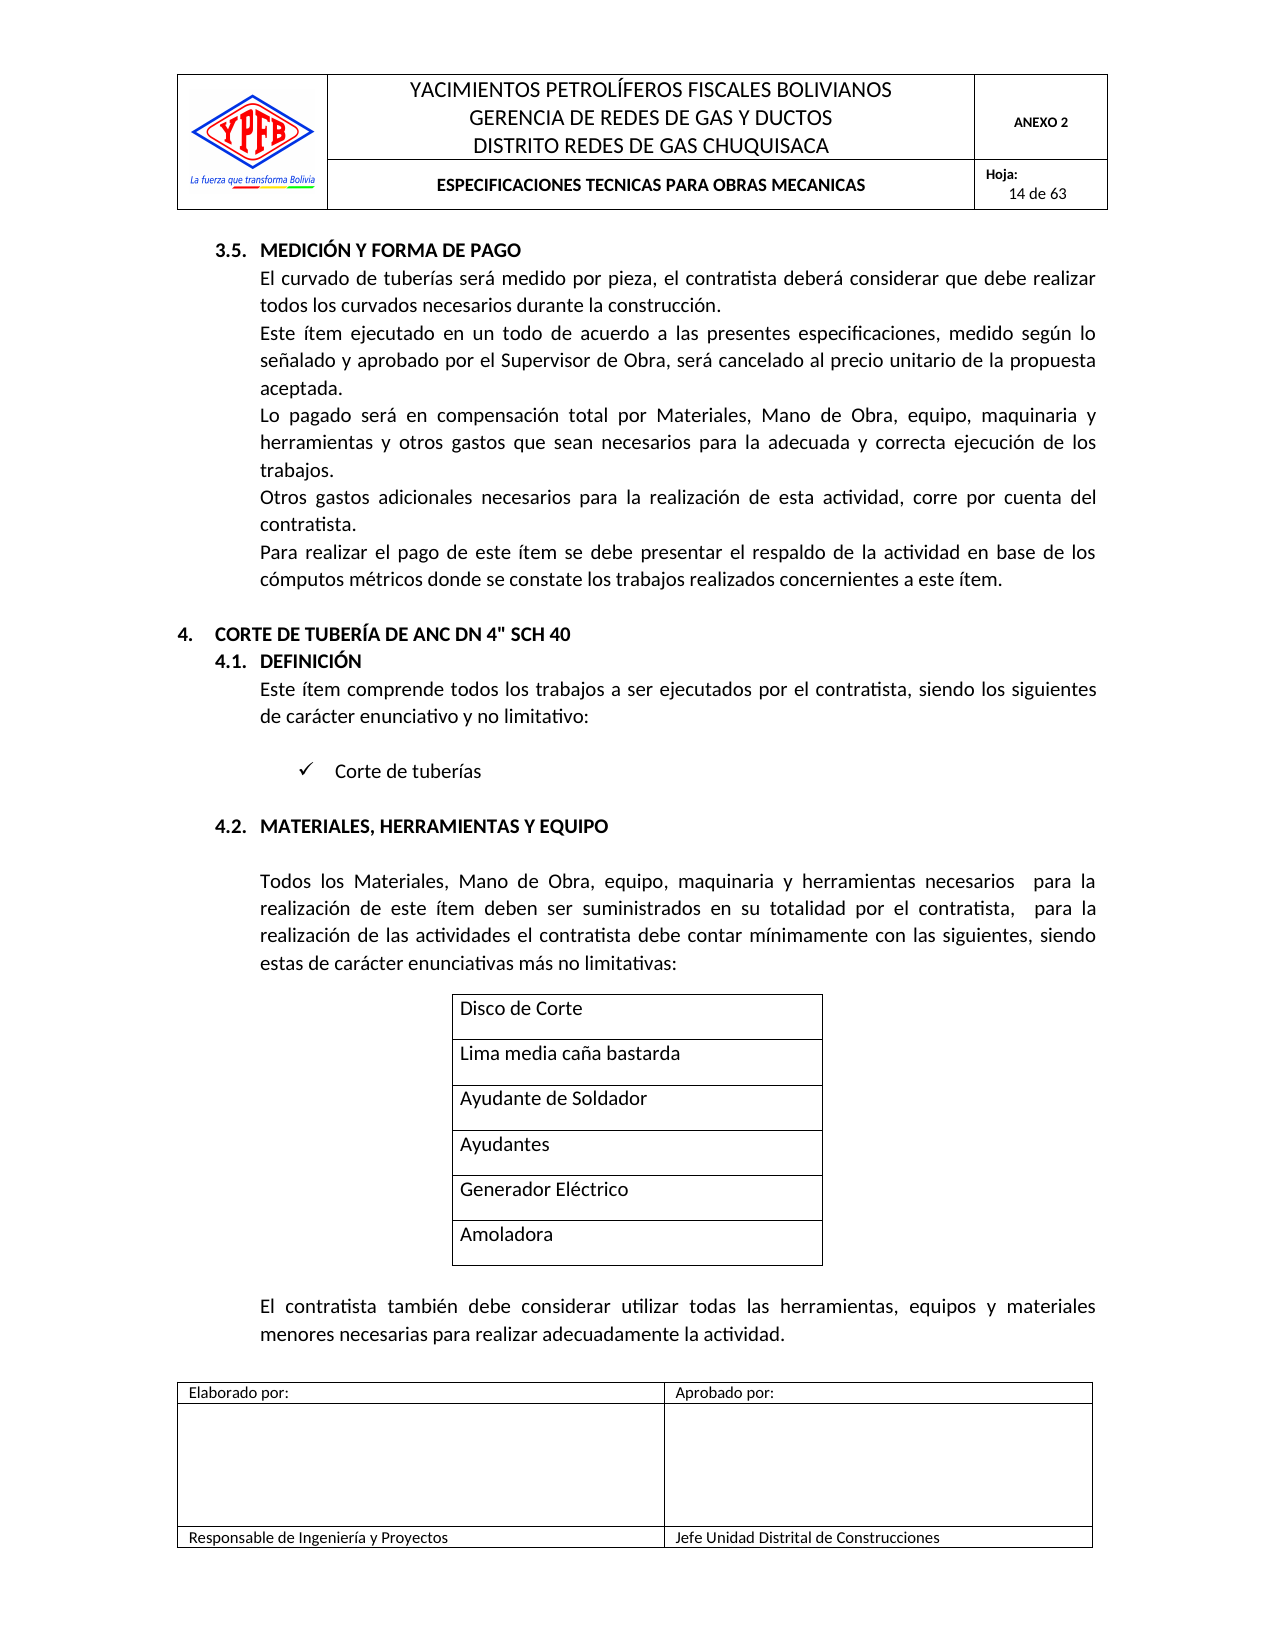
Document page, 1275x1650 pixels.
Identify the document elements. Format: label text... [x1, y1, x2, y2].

list Corte de tuberías [297, 758, 1098, 784]
list MEDICIÓN Y FORMA DE PAGO [215, 238, 1098, 263]
list CORTE DE TUBERÍA DE ANC DN 4" SCH 40 [177, 621, 1098, 647]
list Para realizar el pago de este ítem se debe presentar el respaldo de la actividad en base de los cómputos métricos donde se constate los trabajos realizados concernientes a este ítem. [260, 539, 1098, 592]
list Lo pagado será en compensación total por Materiales, Mano de Obra, equipo, maquinaria y herramientas y otros gastos que sean necesarios para la adecuada y correcta ejecución de los trabajos. [260, 402, 1098, 482]
list Todos los Materiales, Mano de Obra, equipo, maquinaria y herramientas necesarios para la realización de este ítem deben ser suministrados en su totalidad por el contratista, para la realización de las actividades el contratista debe contar mínimamente con las siguientes, siendo estas de carácter enunciativas más no limitativas: [260, 868, 1098, 975]
table_cell Ayudante de Soldador [453, 1086, 822, 1130]
list El contratista también debe considerar utilizar todas las herramientas, equipos y materiales menores necesarias para realizar adecuadamente la actividad. [260, 1294, 1098, 1347]
table_cell Lima media caña bastarda [453, 1040, 822, 1084]
list MATERIALES, HERRAMIENTAS Y EQUIPO [215, 813, 1098, 838]
list DEFINICIÓN [215, 649, 1098, 674]
list El curvado de tuberías será medido por pieza, el contratista deberá considerar que debe realizar todos los curvados necesarios durante la construcción. [260, 265, 1098, 318]
list Este ítem comprende todos los trabajos a ser ejecutados por el contratista, siendo los siguientes de carácter enunciativo y no limitativo: [260, 676, 1098, 729]
table_cell Generador Eléctrico [453, 1176, 822, 1220]
list Otros gastos adicionales necesarios para la realización de esta actividad, corre por cuenta del contratista. [260, 484, 1098, 537]
table_cell Ayudantes [453, 1131, 822, 1175]
list Este ítem ejecutado en un todo de acuerdo a las presentes especificaciones, medido según lo señalado y aprobado por el Supervisor de Obra, será cancelado al precio unitario de la propuesta aceptada. [260, 320, 1098, 400]
table_cell Amoladora [453, 1221, 822, 1265]
table_header Disco de Corte [453, 995, 822, 1039]
picture [188, 89, 316, 194]
